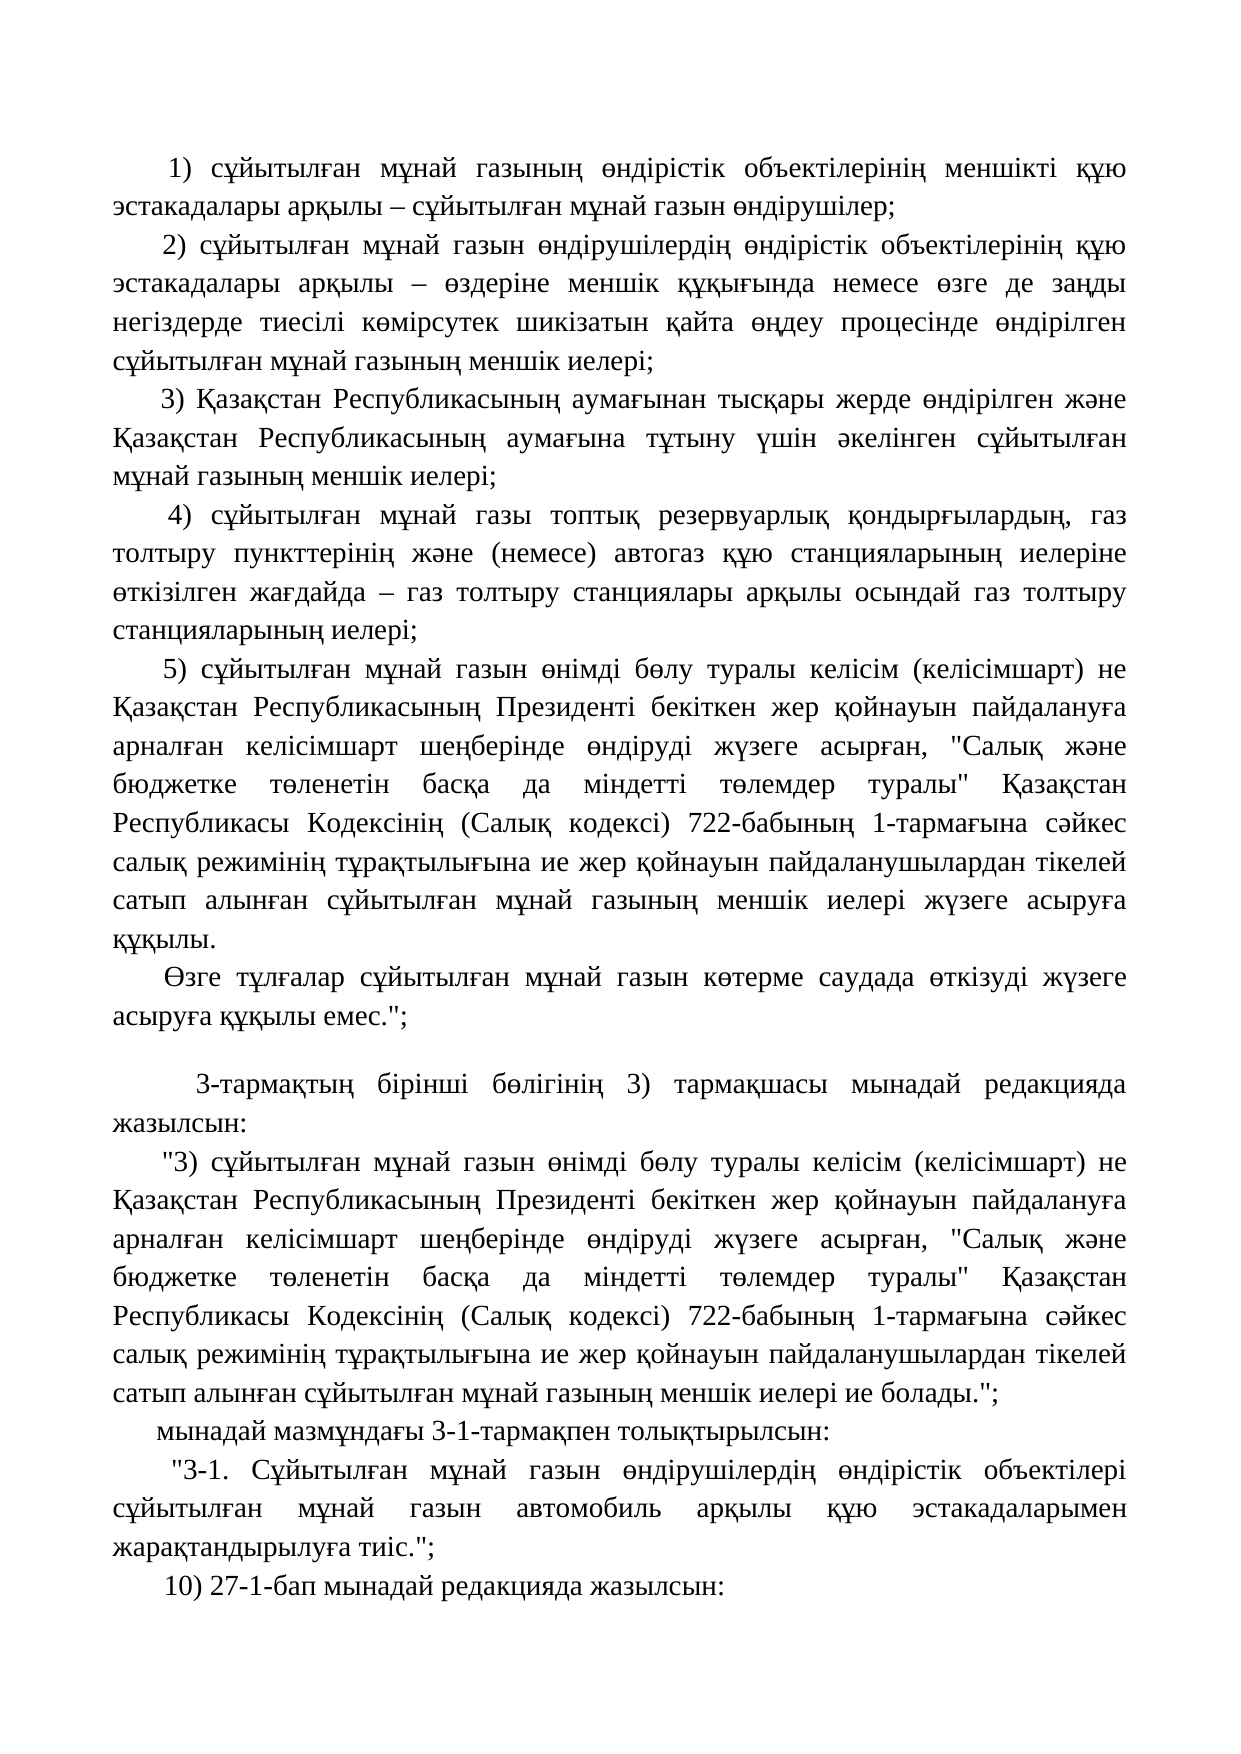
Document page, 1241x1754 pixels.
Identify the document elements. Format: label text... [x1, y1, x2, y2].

text "3) сұйытылған мұнай газын өнімді бөлу туралы келісім (келісімшарт) не Қазақстан Республикасының Президенті бекіткен жер қойнауын пайдалануға арналған келісімшарт шеңберінде өндіруді жүзеге асырған, "Салық және бюджетке төленетін басқа да міндетті төлемдер туралы" Қазақстан Республикасы Кодексінің (Салық кодексі) 722-бабының 1-тармағына сәйкес салық режимінің тұрақтылығына ие жер қойнауын пайдаланушылардан тікелей сатып алынған сұйытылған мұнай газының меншік иелері ие болады."; [112, 1144, 1128, 1408]
text 3) Қазақстан Республикасының аумағынан тысқары жерде өндірілген және Қазақстан Республикасының аумағына тұтыну үшін әкелінген сұйытылған мұнай газының меншік иелері; [112, 381, 1128, 492]
text мынадай мазмұндағы 3-1-тармақпен толықтырылсын: [112, 1413, 1128, 1447]
text 2) сұйытылған мұнай газын өндірушілердің өндірістік объектілерінің құю эстакадалары арқылы – өздеріне меншік құқығында немесе өзге де заңды негіздерде тиесілі көмірсутек шикізатын қайта өңдеу процесінде өндірілген сұйытылған мұнай газының меншік иелері; [112, 227, 1128, 376]
text 3-тармақтың бірінші бөлігінің 3) тармақшасы мынадай редакцияда жазылсын: [112, 1067, 1128, 1139]
text 10) 27-1-бап мынадай редакцияда жазылсын: [112, 1568, 1128, 1601]
text 1) сұйытылған мұнай газының өндірістік объектілерінің меншікті құю эстакадалары арқылы – сұйытылған мұнай газын өндірушілер; [112, 150, 1128, 222]
text 4) сұйытылған мұнай газы топтық резервуарлық қондырғылардың, газ толтыру пункттерінің және (немесе) автогаз құю станцияларының иелеріне өткізілген жағдайда – газ толтыру станциялары арқылы осындай газ толтыру станцияларының иелері; [112, 497, 1128, 646]
text "3-1. Сұйытылған мұнай газын өндірушілердің өндірістік объектілері сұйытылған мұнай газын автомобиль арқылы құю эстакадаларымен жарақтандырылуға тиіс."; [112, 1452, 1128, 1563]
text 5) сұйытылған мұнай газын өнімді бөлу туралы келісім (келісімшарт) не Қазақстан Республикасының Президенті бекіткен жер қойнауын пайдалануға арналған келісімшарт шеңберінде өндіруді жүзеге асырған, "Салық және бюджетке төленетін басқа да міндетті төлемдер туралы" Қазақстан Республикасы Кодексінің (Салық кодексі) 722-бабының 1-тармағына сәйкес салық режимінің тұрақтылығына ие жер қойнауын пайдаланушылардан тікелей сатып алынған сұйытылған мұнай газының меншік иелері жүзеге асыруға құқылы. [112, 651, 1128, 954]
text Өзге тұлғалар сұйытылған мұнай газын көтерме саудада өткізуді жүзеге асыруға құқылы емес."; [112, 959, 1128, 1031]
